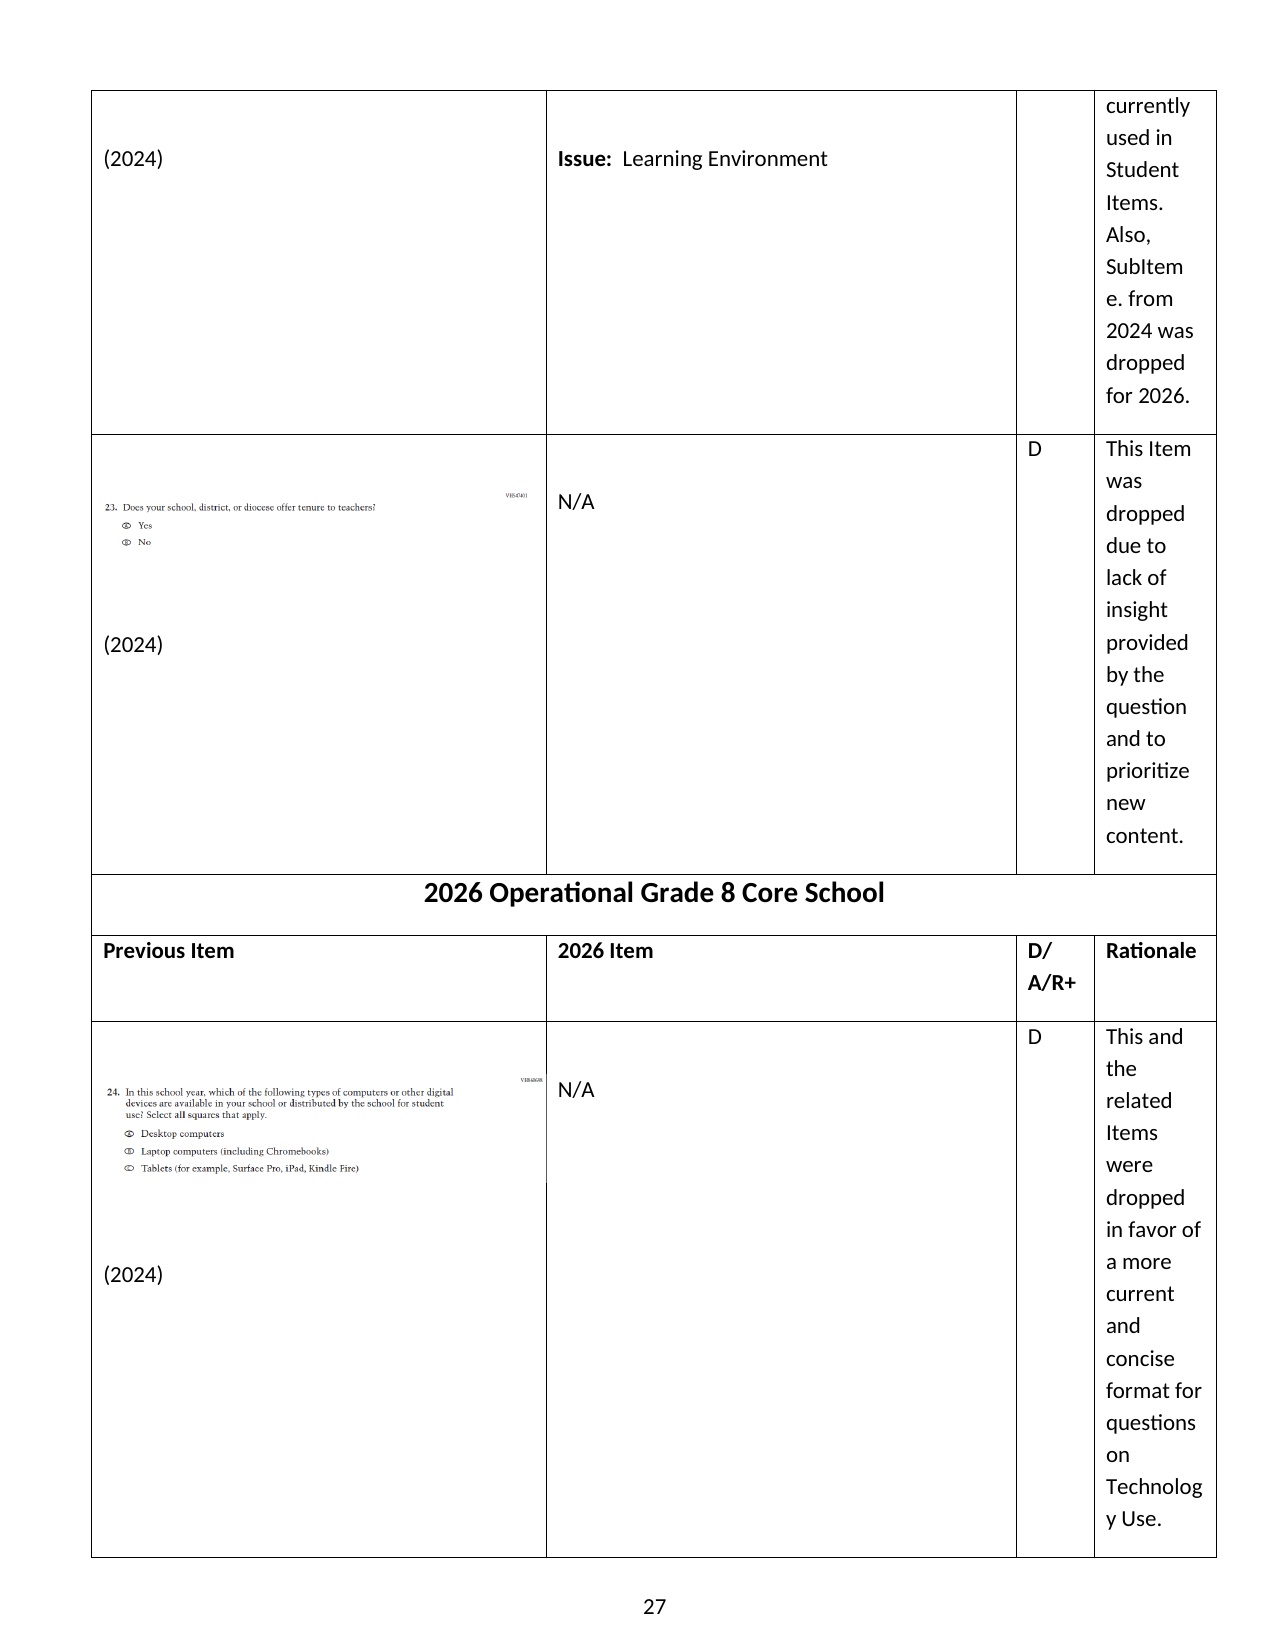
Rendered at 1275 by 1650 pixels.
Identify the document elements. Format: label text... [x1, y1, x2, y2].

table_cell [1095, 1022, 1216, 1557]
table_cell N/A [547, 435, 1016, 873]
table_cell Rationale [1095, 936, 1216, 1021]
table_cell Previous Item [92, 936, 546, 1021]
table_cell D/A/R+ [1017, 936, 1094, 1021]
table_cell R [1017, 91, 1094, 433]
table_cell 2026 Operational Grade 8 Core School [92, 875, 1216, 935]
picture [103, 1074, 547, 1183]
table_cell N/A [547, 1022, 1016, 1557]
picture [103, 487, 534, 553]
table_cell (2024) [92, 1022, 546, 1557]
table_cell (2024) [92, 435, 546, 873]
table_cell 2026 Item [547, 936, 1016, 1021]
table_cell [547, 91, 1016, 433]
table_cell (2024) [92, 91, 546, 433]
table_cell D [1017, 435, 1094, 873]
table_cell D [1017, 1022, 1094, 1557]
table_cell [1095, 91, 1216, 433]
table_cell This Item was dropped due to lack of insight provided by the question and to prioritize new content. [1095, 435, 1216, 873]
